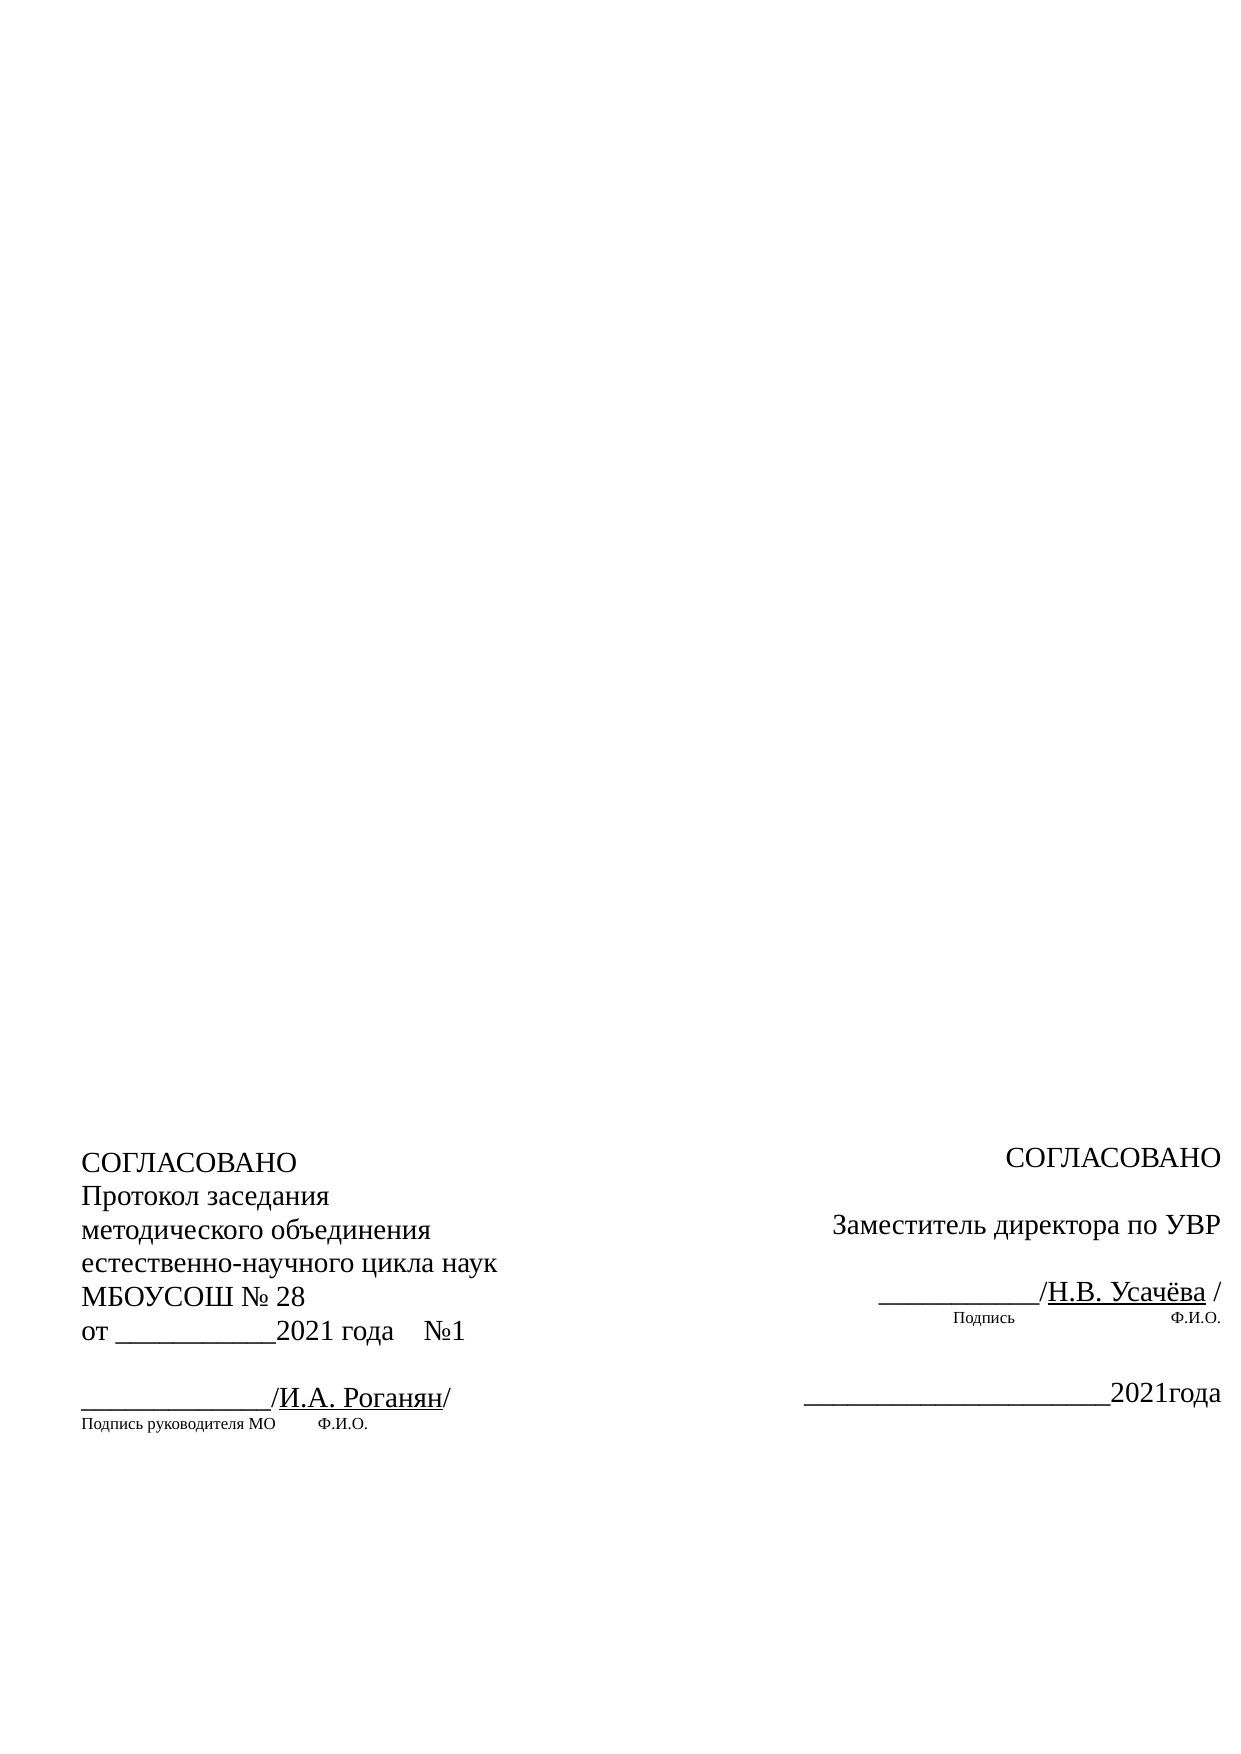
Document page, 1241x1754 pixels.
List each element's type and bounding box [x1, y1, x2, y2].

table_cell [690, 71, 1232, 1447]
table_cell [70, 71, 690, 1447]
